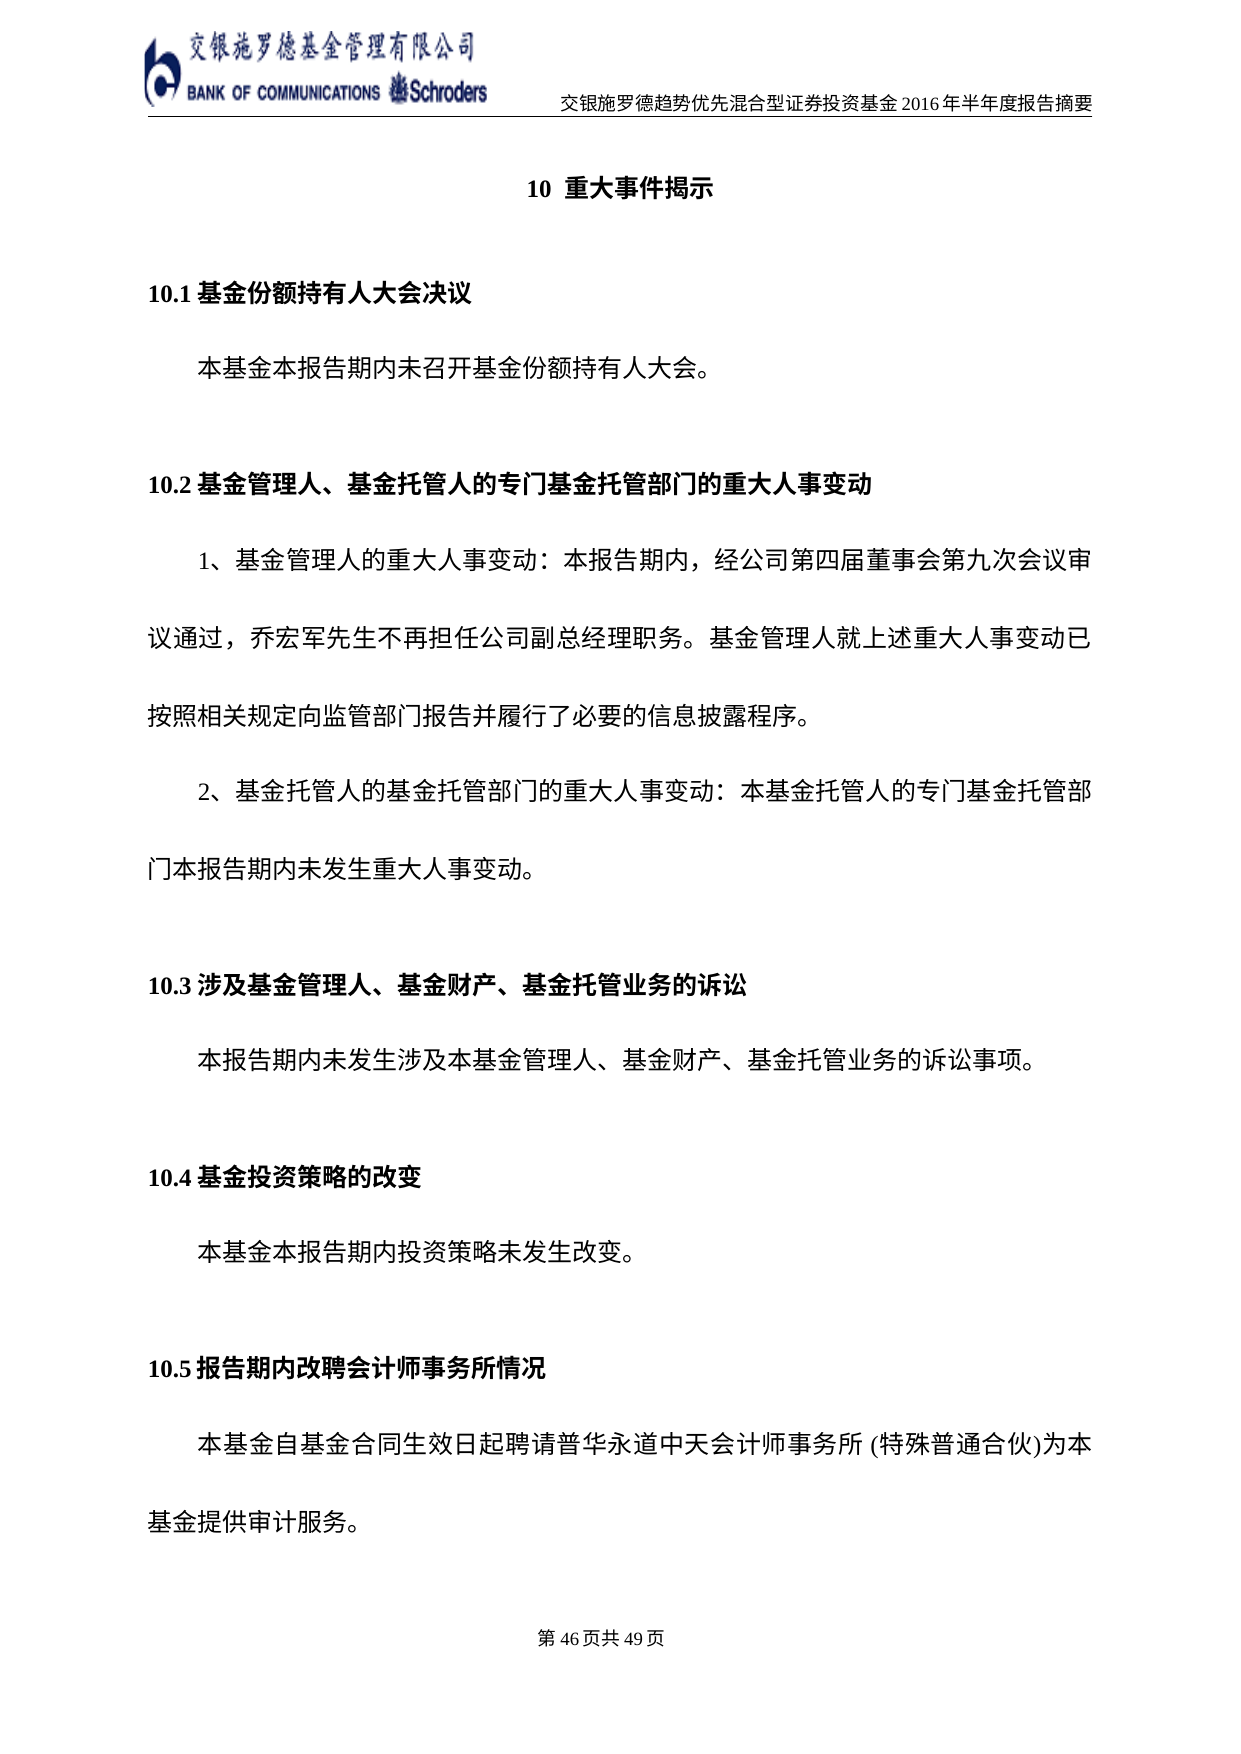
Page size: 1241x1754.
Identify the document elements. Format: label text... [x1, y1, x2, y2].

picture [144, 31, 487, 107]
subtitle 10.4 基金投资策略的改变 [148, 1143, 1092, 1208]
subtitle 10.3 涉及基金管理人、基金财产、基金托管业务的诉讼 [148, 951, 1092, 1016]
subtitle 10.1 基金份额持有人大会决议 [148, 259, 1092, 324]
subtitle 10 重大事件揭示 [148, 154, 1092, 219]
text 本基金本报告期内投资策略未发生改变。 [148, 1218, 1092, 1283]
subtitle 10.5报告期内改聘会计师事务所情况 [148, 1334, 1092, 1399]
text 本基金自基金合同生效日起聘请普华永道中天会计师事务所 (特殊普通合伙)为本基金提供审计服务。 [148, 1410, 1092, 1553]
text 2、基金托管人的基金托管部门的重大人事变动：本基金托管人的专门基金托管部门本报告期内未发生重大人事变动。 [148, 757, 1092, 900]
text 本报告期内未发生涉及本基金管理人、基金财产、基金托管业务的诉讼事项。 [148, 1026, 1092, 1091]
text 1、基金管理人的重大人事变动：本报告期内，经公司第四届董事会第九次会议审议通过，乔宏军先生不再担任公司副总经理职务。基金管理人就上述重大人事变动已按照相关规定向监管部门报告并履行了必要的信息披露程序。 [148, 526, 1092, 747]
subtitle 10.2 基金管理人、基金托管人的专门基金托管部门的重大人事变动 [148, 451, 1092, 516]
text 本基金本报告期内未召开基金份额持有人大会。 [148, 334, 1092, 399]
